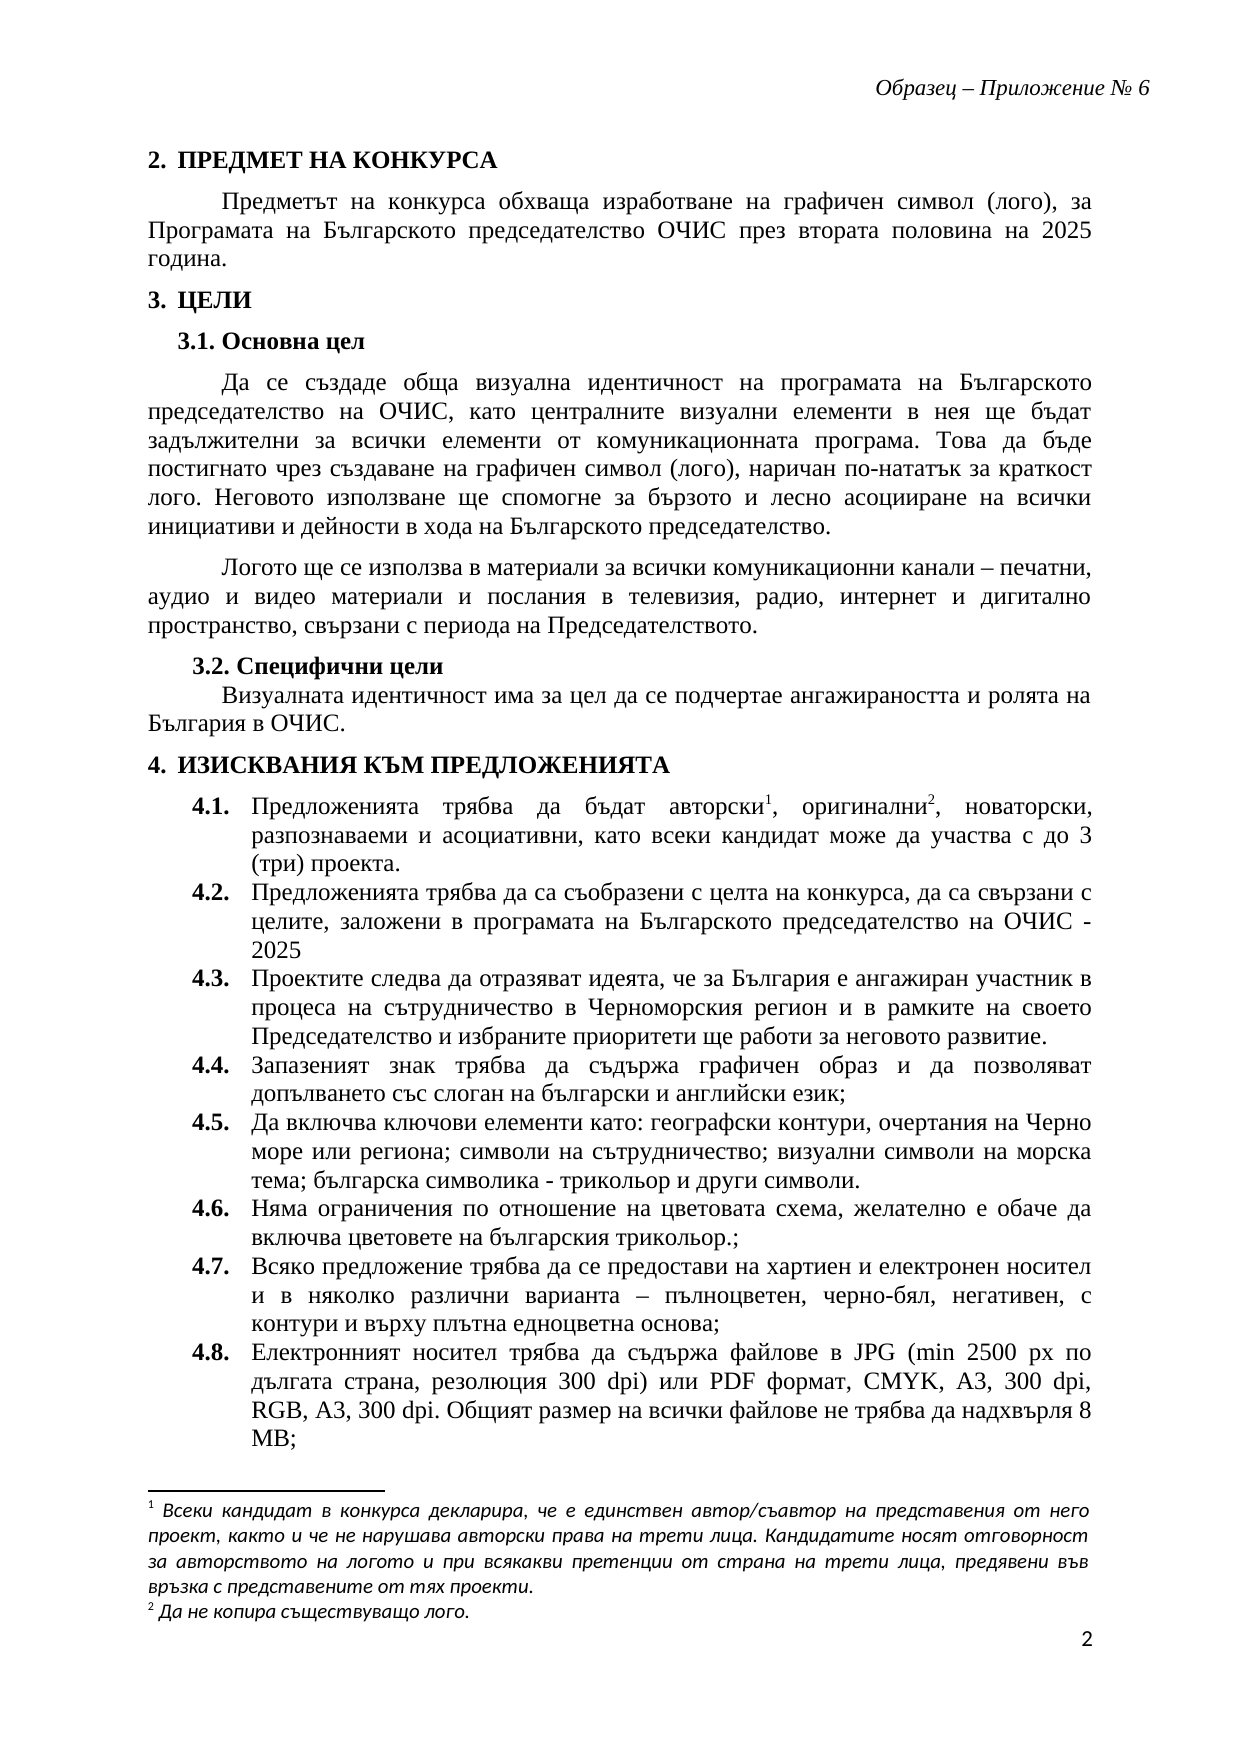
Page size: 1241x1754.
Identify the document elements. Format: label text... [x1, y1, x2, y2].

list Предложенията трябва да бъдат авторски, оригинални, новаторски, разпознаваеми и асоциативни, като всеки кандидат може да участва с до 3 (три) проекта. [192, 791, 1093, 877]
list Запазеният знак трябва да съдържа графичен образ и да позволяват допълването със слоган на български и английски език; [192, 1050, 1093, 1107]
list Проектите следва да отразяват идеята, че за България е ангажиран участник в процеса на сътрудничество в Черноморския регион и в рамките на своето Председателство и избраните приоритети ще работи за неговото развитие. [192, 963, 1093, 1050]
list ИЗИСКВАНИЯ КЪМ ПРЕДЛОЖЕНИЯТА [148, 750, 1093, 778]
list Електронният носител трябва да съдържа файлове в JPG (min 2500 px по дългата страна, резолюция 300 dpi) или PDF формат, СMYK, А3, 300 dpi, RGB, А3, 300 dpi. Общият размер на всички файлове не трябва да надхвърля 8 МВ; [192, 1337, 1093, 1452]
list ЦЕЛИ [148, 285, 1093, 313]
text Логото ще се използва в материали за всички комуникационни канали – печатни, аудио и видео материали и послания в телевизия, радио, интернет и дигитално пространство, свързани с периода на Председателството. [148, 552, 1093, 638]
list Предложенията трябва да са съобразени с целта на конкурса, да са свързани с целите, заложени в програмата на Българското председателство на ОЧИС - 2025 [192, 877, 1093, 963]
list Всяко предложение трябва да се предостави на хартиен и електронен носител и в няколко различни варианта – пълноцветен, черно-бял, негативен, с контури и върху плътна едноцветна основа; [192, 1251, 1093, 1337]
text Предметът на конкурса обхваща изработване на графичен символ (лого), за Програмата на Българското председателство ОЧИС през втората половина на 2025 година. [148, 186, 1093, 272]
list Няма ограничения по отношение на цветовата схема, желателно е обаче да включва цветовете на българския трикольор.; [192, 1193, 1093, 1251]
text Визуалната идентичност има за цел да се подчертае ангажираността и ролята на България в ОЧИС. [148, 680, 1093, 737]
list ПРЕДМЕТ НА КОНКУРСА [148, 145, 1093, 173]
list Специфични цели [192, 651, 1093, 680]
text Да се създаде обща визуална идентичност на програмата на Българското председателство на ОЧИС, като централните визуални елементи в нея ще бъдат задължителни за всички елементи от комуникационната програма. Това да бъде постигнато чрез създаване на графичен символ (лого), наричан по-нататък за краткост лого. Неговото използване ще спомогне за бързото и лесно асоцииране на всички инициативи и дейности в хода на Българското председателство. [148, 367, 1093, 540]
list Основна цел [177, 326, 1093, 355]
list Да включва ключови елементи като: географски контури, очертания на Черно море или региона; символи на сътрудничество; визуални символи на морска тема; българска символика - трикольор и други символи. [192, 1107, 1093, 1193]
